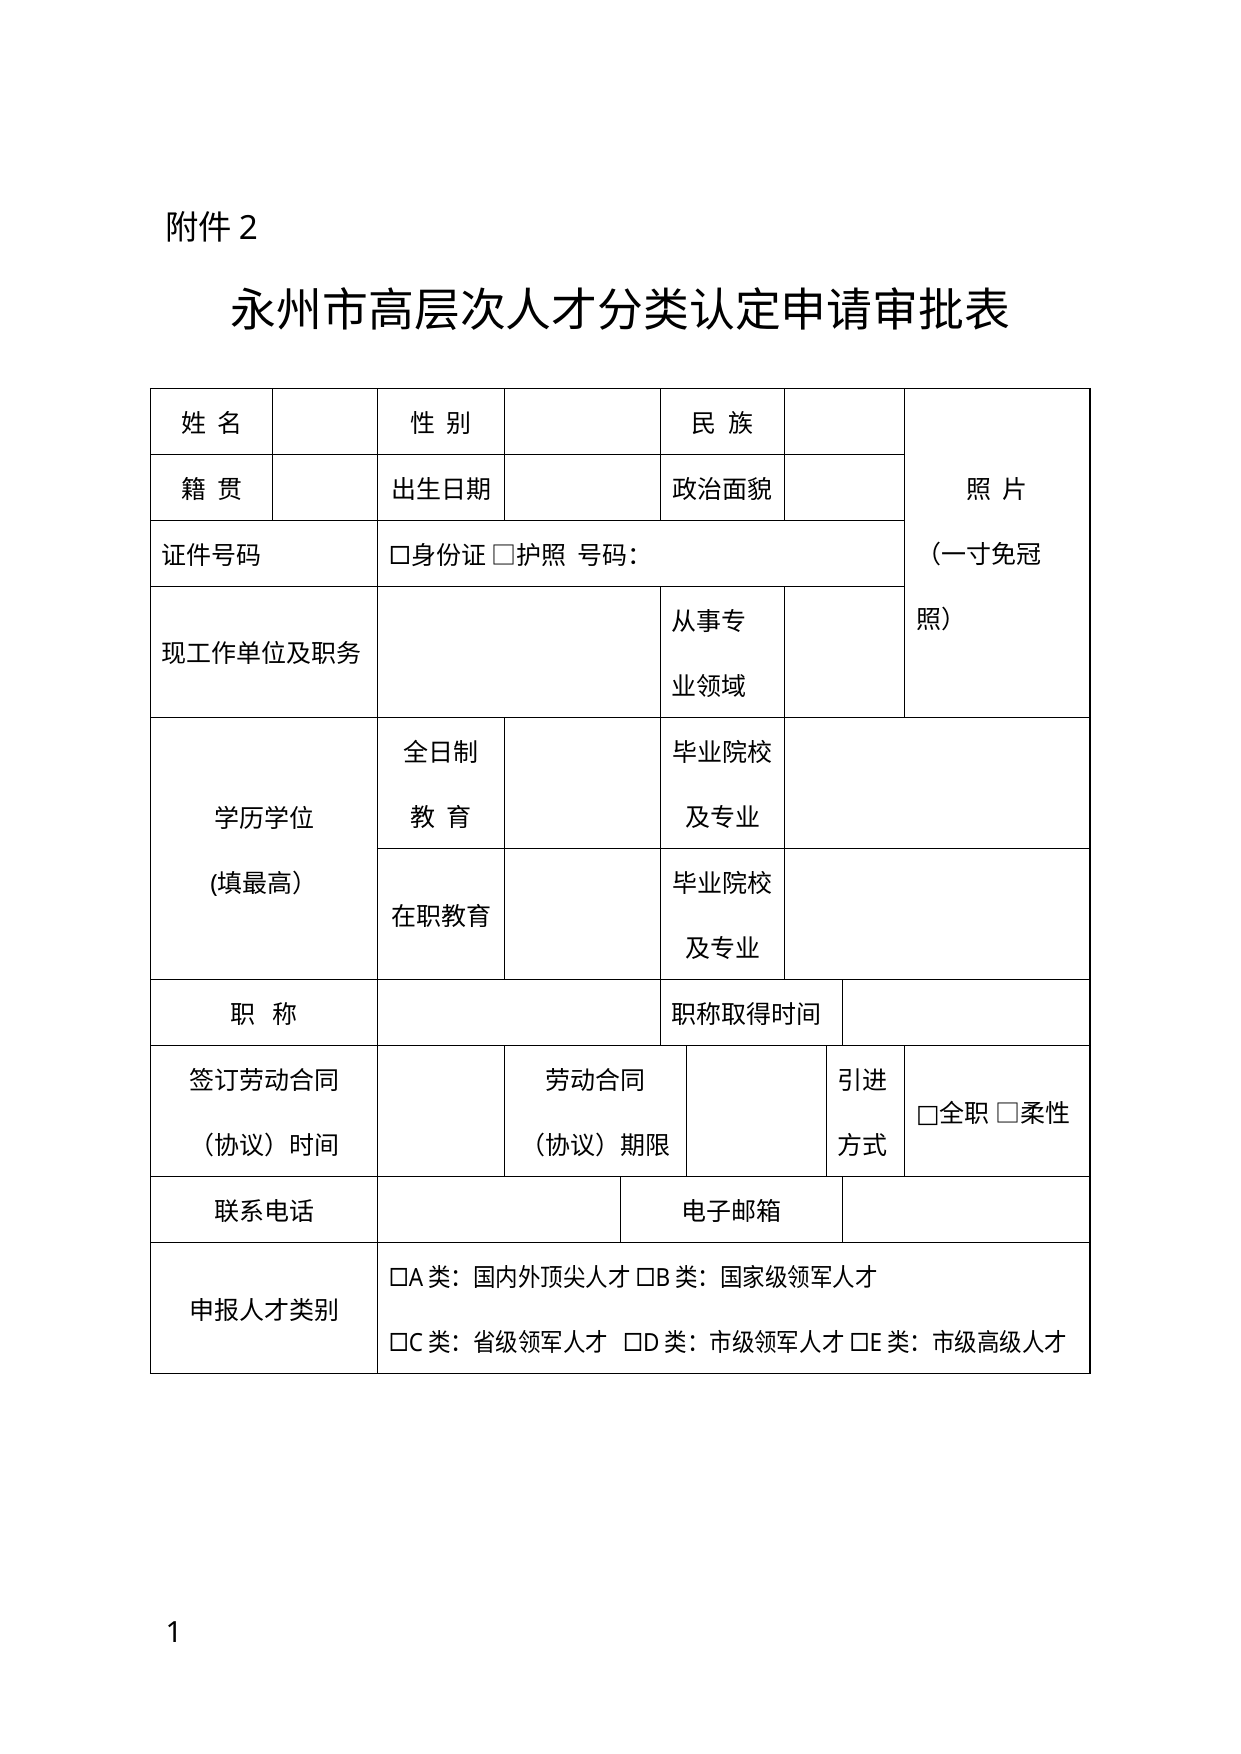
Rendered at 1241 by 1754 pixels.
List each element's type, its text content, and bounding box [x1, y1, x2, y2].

table_cell [505, 455, 660, 520]
table_header [785, 389, 904, 454]
table_cell [378, 587, 660, 717]
table_cell 劳动合同 （协议）期限 [505, 1046, 686, 1176]
table_cell 出生日期 [378, 455, 504, 520]
table_cell 职称取得时间 [661, 980, 842, 1045]
table_cell 全日制 教 育 [378, 718, 504, 848]
table_cell [378, 1177, 620, 1242]
table_cell 在职教育 [378, 849, 504, 979]
table_cell 从事专 业领域 [661, 587, 784, 717]
table_cell [843, 980, 1089, 1045]
text 附件2 [165, 193, 1075, 258]
table_cell [505, 849, 660, 979]
table_cell 学历学位 (填最高） [151, 718, 377, 979]
table_cell [785, 849, 1089, 979]
table_cell A类：国内外顶尖人才 B类：国家级领军人才 C类：省级领军人才 D类：市级领军人才 E类：市级高级人才 [378, 1243, 1089, 1373]
table_header 性 别 [378, 389, 504, 454]
table_cell [843, 1177, 1089, 1242]
table_cell 籍 贯 [151, 455, 272, 520]
table_cell [378, 980, 660, 1045]
table_header [505, 389, 660, 454]
table_header [273, 389, 377, 454]
table_cell [785, 718, 1089, 848]
table_cell [785, 587, 904, 717]
table_cell 联系电话 [151, 1177, 377, 1242]
table_cell 身份证 □护照 号码： [378, 521, 904, 586]
table_cell 政治面貌 [661, 455, 784, 520]
table_cell 毕业院校 及专业 [661, 849, 784, 979]
table_cell 申报人才类别 [151, 1243, 377, 1373]
table_cell 引进方式 [827, 1046, 904, 1176]
table_header 民 族 [661, 389, 784, 454]
table_cell [785, 455, 904, 520]
table_cell [378, 1046, 504, 1176]
table_cell □全职 □柔性 [905, 1046, 1089, 1176]
table_cell 现工作单位及职务 [151, 587, 377, 717]
table_cell 签订劳动合同 （协议）时间 [151, 1046, 377, 1176]
table_cell 电子邮箱 [621, 1177, 842, 1242]
table_cell 毕业院校 及专业 [661, 718, 784, 848]
table_cell 职 称 [151, 980, 377, 1045]
table_cell [273, 455, 377, 520]
table_header 照 片 （一寸免冠照） [905, 389, 1089, 717]
text 永州市高层次人才分类认定申请审批表 [165, 258, 1075, 355]
table_header 姓 名 [151, 389, 272, 454]
table_cell [687, 1046, 826, 1176]
table_cell 证件号码 [151, 521, 377, 586]
table_cell [505, 718, 660, 848]
